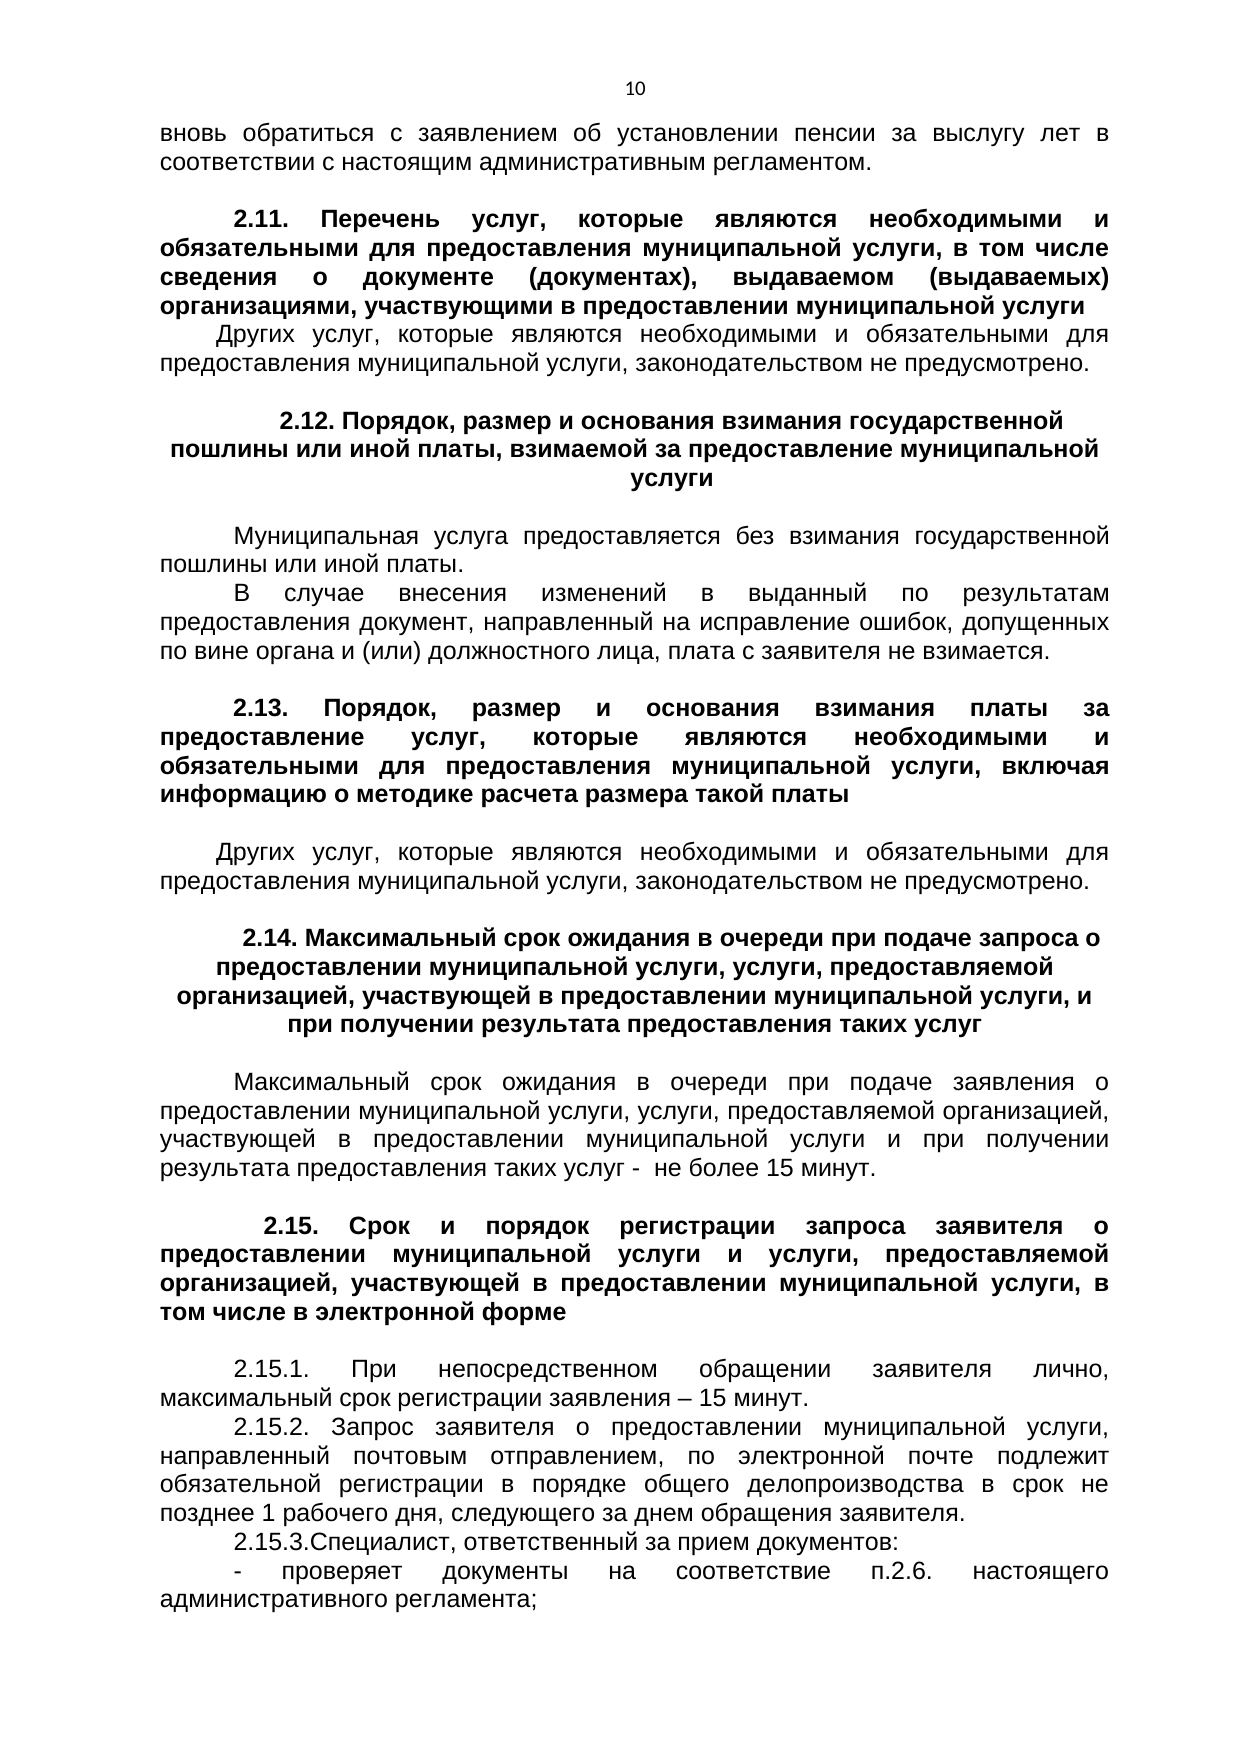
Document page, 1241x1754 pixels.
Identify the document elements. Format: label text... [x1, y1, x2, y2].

text 2.12. Порядок, размер и основания взимания государственной пошлины или иной платы, взимаемой за предоставление муниципальной [159, 406, 1110, 463]
text 2.14. Максимальный срок ожидания в очереди при подаче запроса о предоставлении муниципальной услуги, услуги, предоставляемой организацией, участвующей в предоставлении муниципальной услуги, и при получении результата предоставления таких услуг [159, 923, 1110, 1038]
text В случае внесения изменений в выданный по результатам предоставления документ, направленный на исправление ошибок, допущенных по вине органа и (или) должностного лица, плата с заявителя не взимается. [159, 578, 1110, 664]
text Муниципальная услуга предоставляется без взимания государственной пошлины или иной платы. [159, 521, 1110, 578]
text 2.15.3.Специалист, ответственный за прием документов: [159, 1527, 1110, 1556]
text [159, 118, 1110, 176]
text - проверяет документы на соответствие п.2.6. настоящего административного регламента; [159, 1556, 1110, 1613]
text 2.15.2. Запрос заявителя о предоставлении муниципальной услуги, направленный почтовым отправлением, по электронной почте подлежит обязательной регистрации в порядке общего делопроизводства в срок не позднее 1 рабочего дня, следующего за днем обращения заявителя. [159, 1412, 1110, 1527]
text Максимальный срок ожидания в очереди при подаче заявления о предоставлении муниципальной услуги, услуги, предоставляемой организацией, участвующей в предоставлении муниципальной услуги и при получении результата предоставления таких услуг - не более 15 минут. [159, 1067, 1110, 1182]
text 2.15.1. При непосредственном обращении заявителя лично, максимальный срок регистрации заявления – 15 минут. [159, 1354, 1110, 1412]
text 2.13. Порядок, размер и основания взимания платы за предоставление услуг, которые являются необходимыми и обязательными для предоставления муниципальной услуги, включая информацию о методике расчета размера такой платы [159, 693, 1110, 808]
text 2.15. Срок и порядок регистрации запроса заявителя о предоставлении муниципальной услуги и услуги, предоставляемой организацией, участвующей в предоставлении муниципальной услуги, в том числе в электронной форме [159, 1211, 1110, 1326]
text Других услуг, которые являются необходимыми и обязательными для предоставления муниципальной услуги, законодательством не предусмотрено. [159, 837, 1110, 894]
text Других услуг, которые являются необходимыми и обязательными для предоставления муниципальной услуги, законодательством не предусмотрено. [159, 319, 1110, 377]
text 2.11. Перечень услуг, которые являются необходимыми и обязательными для предоставления муниципальной услуги, в том числе сведения о документе (документах), выдаваемом (выдаваемых) организациями, участвующими в предоставлении муниципальной услуги [159, 204, 1110, 319]
text услуги [159, 463, 1110, 492]
